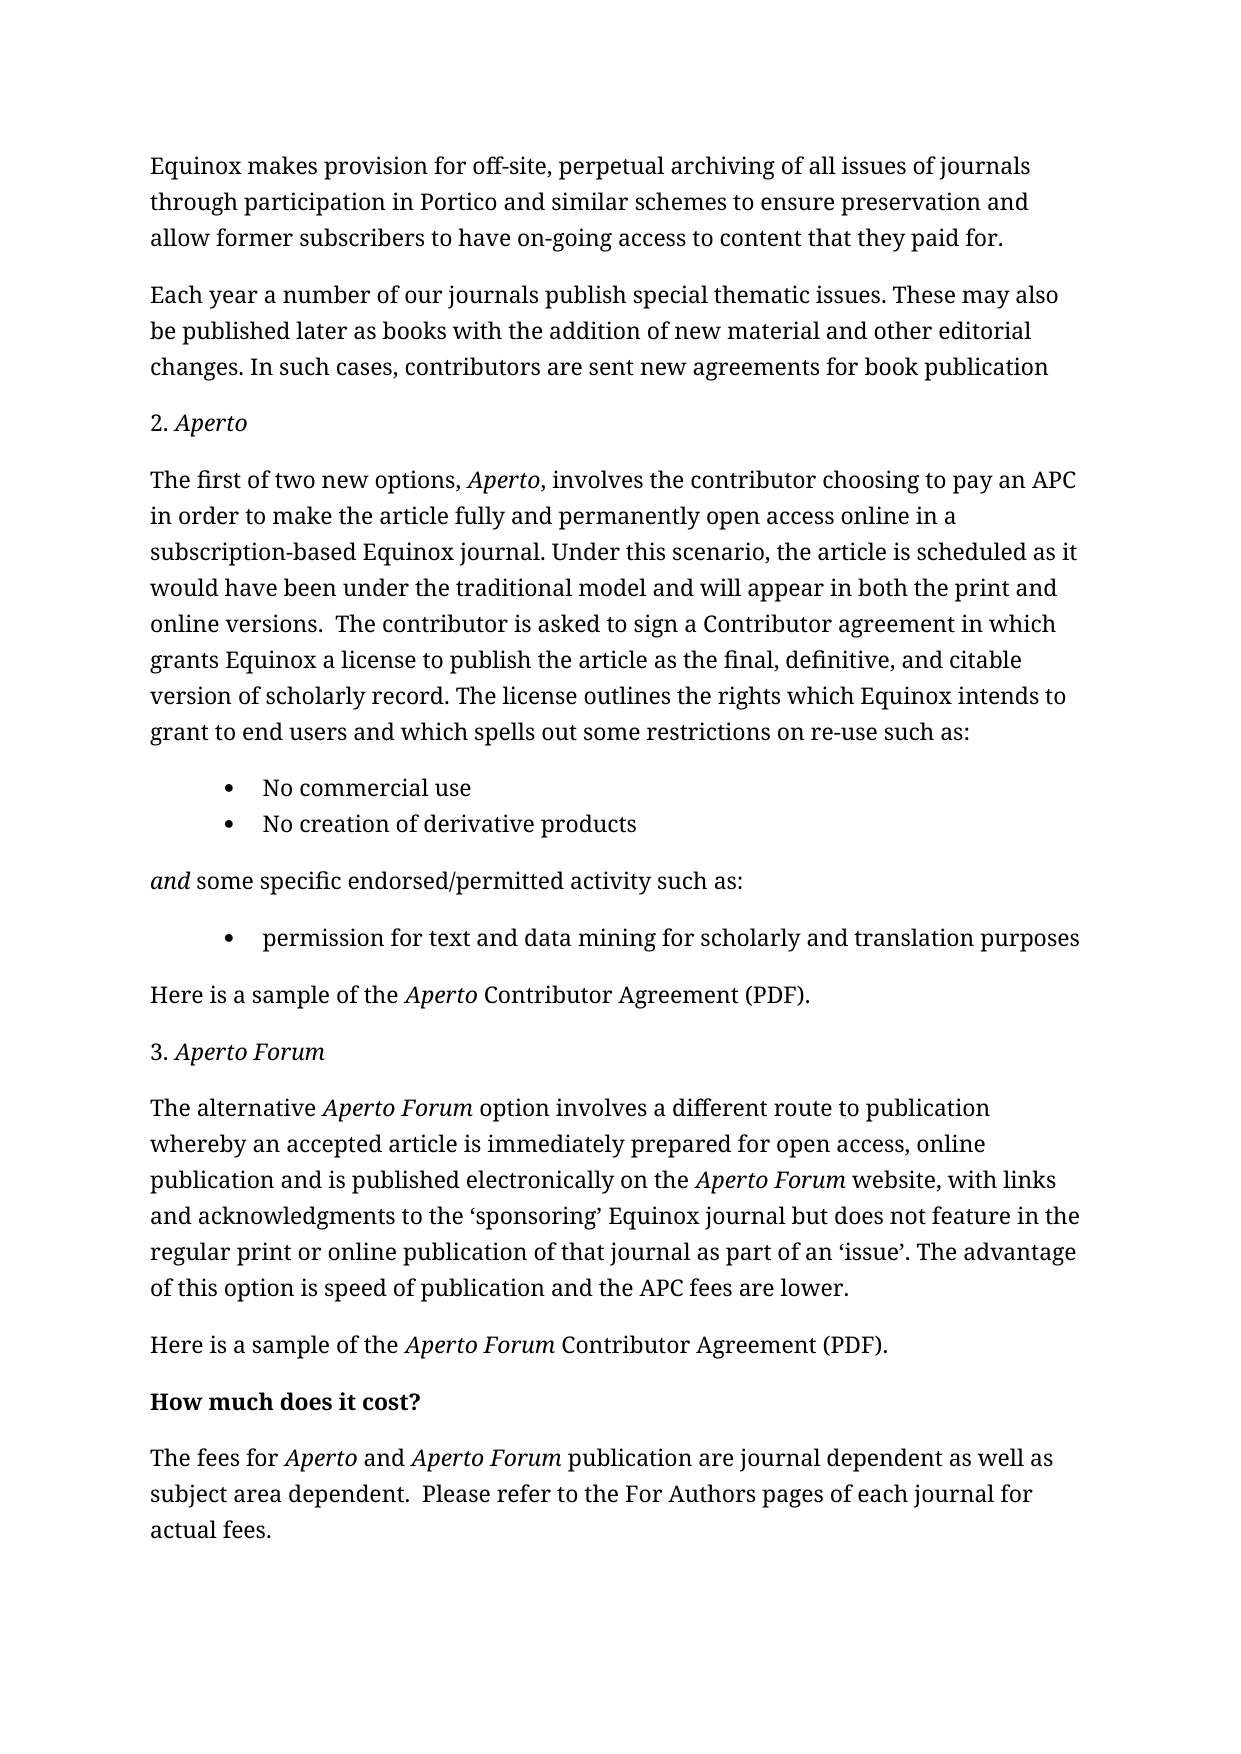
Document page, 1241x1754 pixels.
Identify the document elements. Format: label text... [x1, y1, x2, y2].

text 2. Aperto [150, 407, 1090, 438]
text and some specific endorsed/permitted activity such as: [150, 865, 1090, 896]
text How much does it cost? [150, 1385, 1090, 1417]
list No creation of derivative products [225, 808, 1090, 839]
text The alternative Aperto Forum option involves a different route to publication whereby an accepted article is immediately prepared for open access, online publication and is published electronically on the Aperto Forum website, with links and acknowledgments to the ‘sponsoring’ Equinox journal but does not feature in the regular print or online publication of that journal as part of an ‘issue’. The advantage of this option is speed of publication and the APC fees are lower. [150, 1092, 1090, 1303]
text Each year a number of our journals publish special thematic issues. These may also be published later as books with the addition of new material and other editorial changes. In such cases, contributors are sent new agreements for book publication [150, 279, 1090, 382]
text 3. Aperto Forum [150, 1035, 1090, 1067]
text Equinox makes provision for off-site, perpetual archiving of all issues of journals through participation in Portico and similar schemes to ensure preservation and allow former subscribers to have on-going access to content that they paid for. [150, 150, 1090, 253]
list No commercial use [225, 772, 1090, 804]
text The fees for Aperto and Aperto Forum publication are journal dependent as well as subject area dependent. Please refer to the For Authors pages of each journal for actual fees. [150, 1442, 1090, 1545]
text Here is a sample of the Aperto Contributor Agreement (PDF). [150, 979, 1090, 1010]
text Here is a sample of the Aperto Forum Contributor Agreement (PDF). [150, 1329, 1090, 1360]
text The first of two new options, Aperto, involves the contributor choosing to pay an APC in order to make the article fully and permanently open access online in a subscription-based Equinox journal. Under this scenario, the article is scheduled as it would have been under the traditional model and will appear in both the print and online versions. The contributor is asked to sign a Contributor agreement in which grants Equinox a license to publish the article as the final, definitive, and citable version of scholarly record. The license outlines the rights which Equinox intends to grant to end users and which spells out some restrictions on re-use such as: [150, 464, 1090, 747]
list permission for text and data mining for scholarly and translation purposes [225, 922, 1090, 953]
